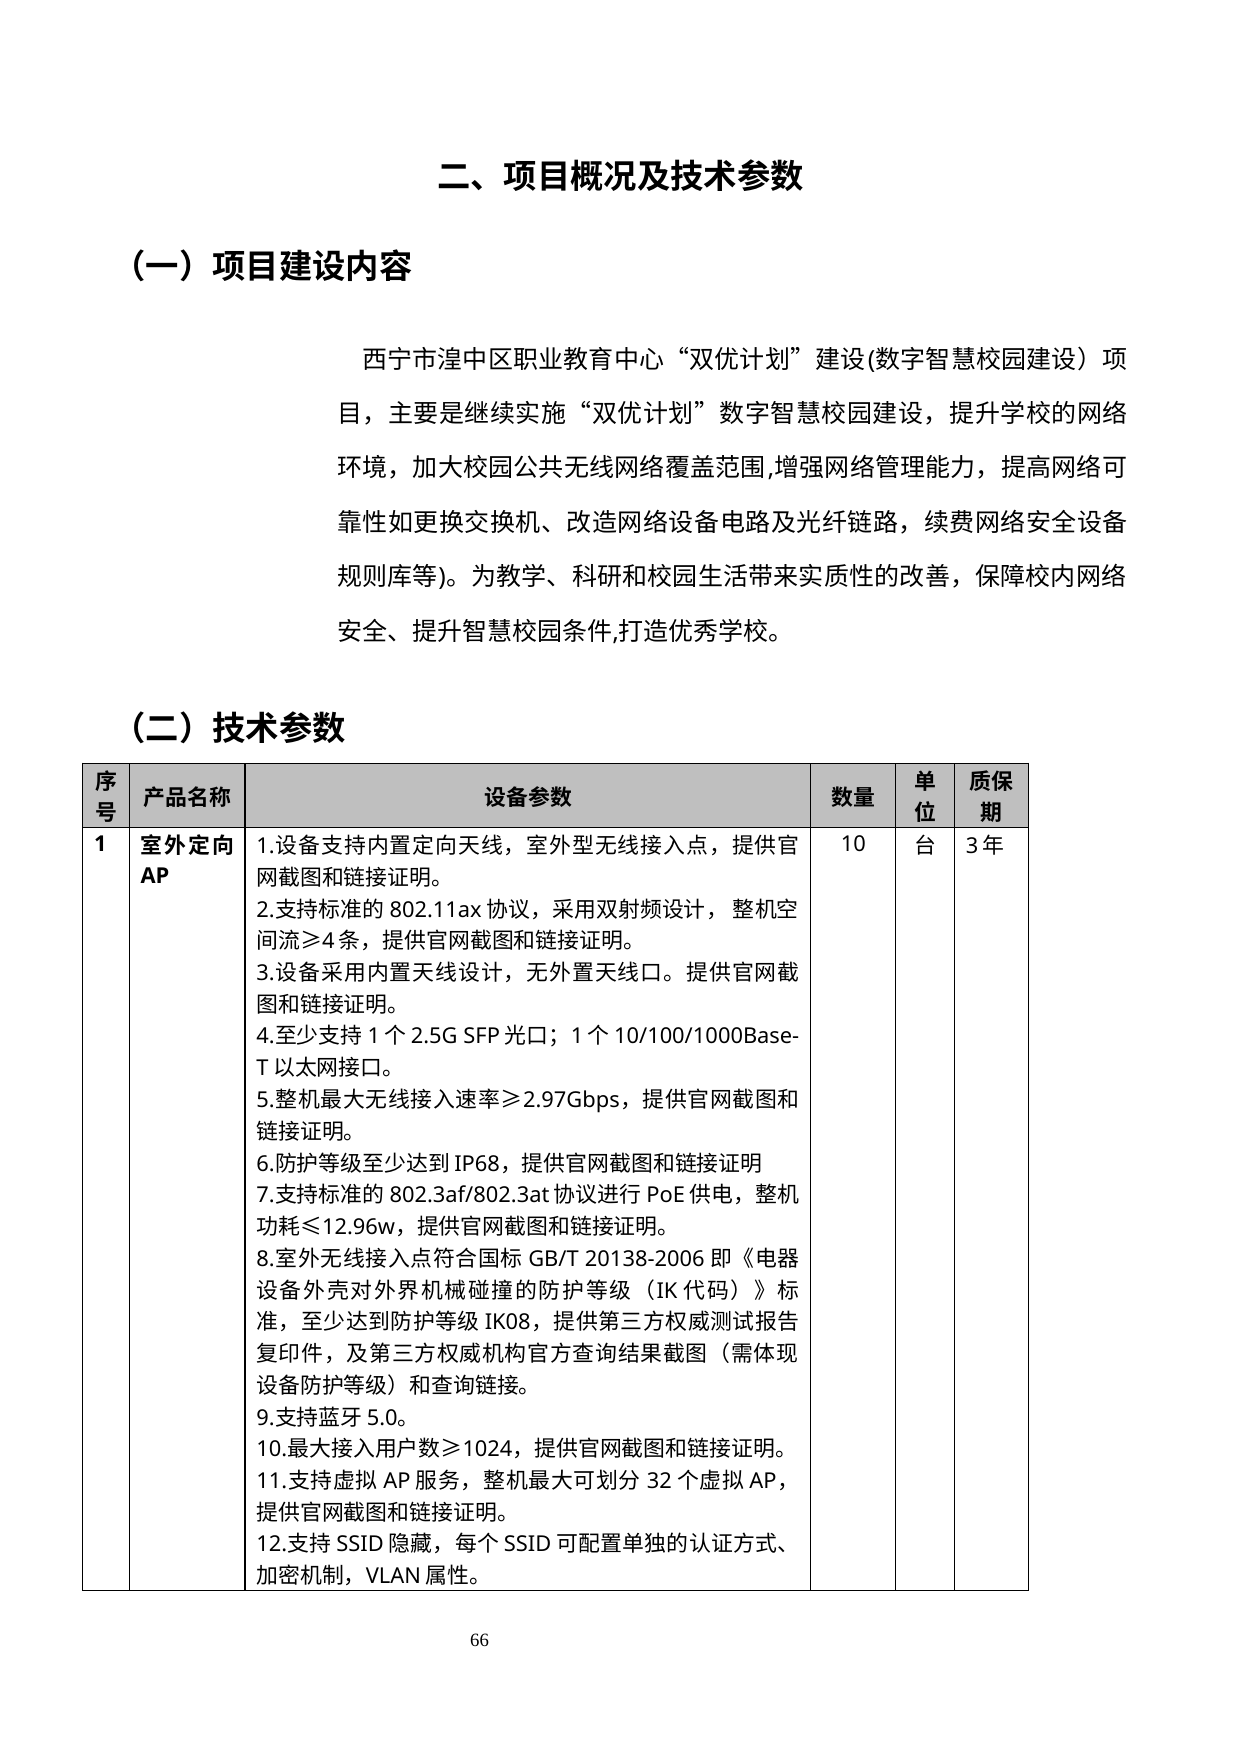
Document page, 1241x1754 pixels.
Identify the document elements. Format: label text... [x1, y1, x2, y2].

text （二）技术参数 [112, 702, 1128, 750]
table_header 产品名称 [130, 764, 244, 827]
table_cell 1 [83, 828, 129, 1590]
list 项目概况及技术参数 [112, 150, 1128, 198]
table_header 质保期 [955, 764, 1028, 827]
table_header 序号 [83, 764, 129, 827]
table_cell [246, 828, 810, 1590]
table_header 单位 [896, 764, 954, 827]
table_header 数量 [811, 764, 895, 827]
table_cell 3年 [955, 828, 1028, 1590]
table_cell 室外定向AP [130, 828, 244, 1590]
table_header 设备参数 [246, 764, 810, 827]
subtitle 项目建设内容 [112, 240, 1128, 288]
table_cell 台 [896, 828, 954, 1590]
text 西宁市湟中区职业教育中心“双优计划”建设(数字智慧校园建设）项目，主要是继续实施“双优计划”数字智慧校园建设，提升学校的网络环境，加大校园公共无线网络覆盖范围,增强网络管理能力，提高网络可靠性如更换交换机、改造网络设备电路及光纤链路，续费网络安全设备规则库等)。为教学、科研和校园生活带来实质性的改善，保障校内网络安全、提升智慧校园条件,打造优秀学校。 [337, 339, 1128, 647]
table_cell 10 [811, 828, 895, 1590]
